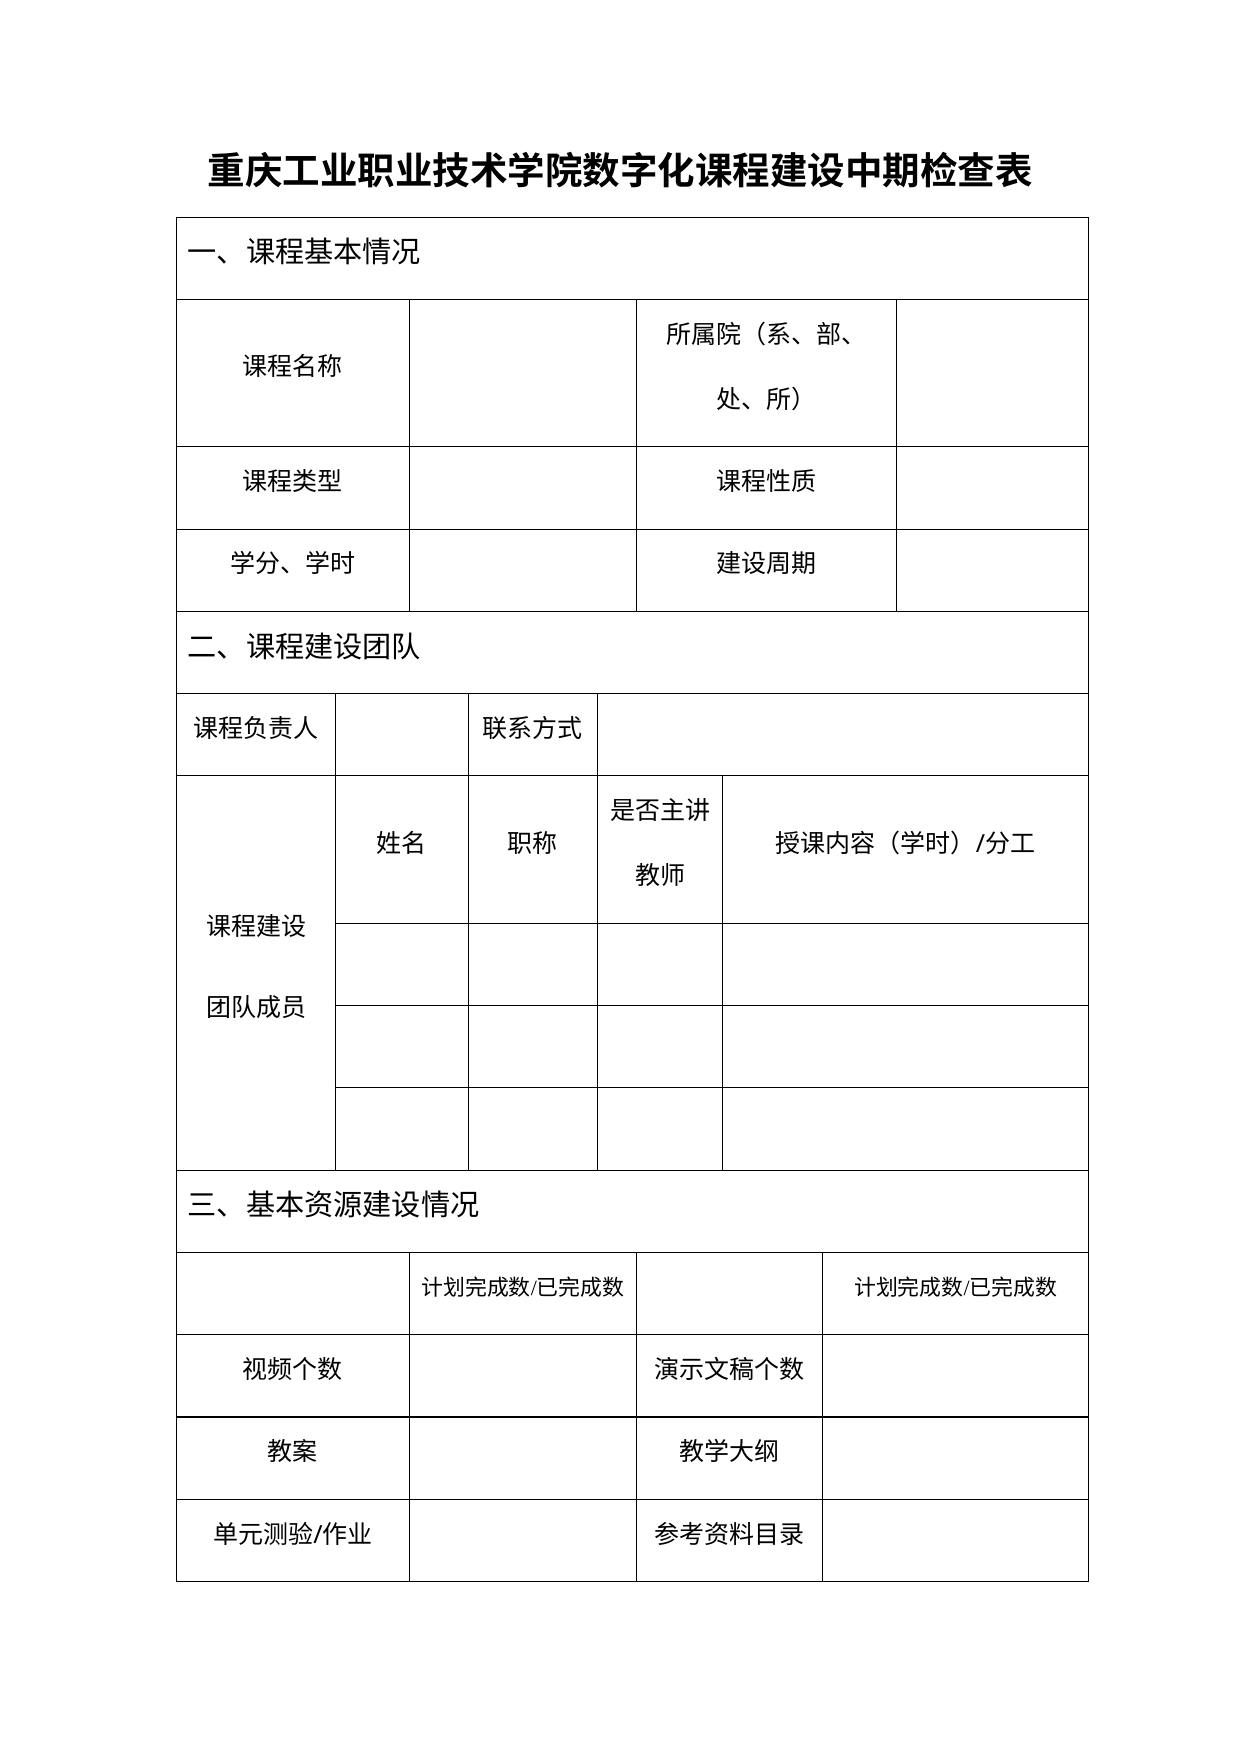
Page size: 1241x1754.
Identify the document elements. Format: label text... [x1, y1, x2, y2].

table_cell [469, 1006, 597, 1087]
table_cell 教案 [177, 1418, 409, 1499]
table_cell [410, 1500, 636, 1581]
table_cell [723, 1006, 1088, 1087]
table_cell [823, 1418, 1088, 1499]
table_cell [469, 924, 597, 1005]
table_cell [637, 1253, 822, 1334]
table_cell [823, 1500, 1088, 1581]
table_cell 计划完成数/已完成数 [823, 1253, 1088, 1334]
table_cell [336, 1006, 468, 1087]
table_cell [598, 694, 1088, 775]
table_cell [410, 447, 636, 528]
table_cell 计划完成数/已完成数 [410, 1253, 636, 1334]
table_cell 课程性质 [637, 447, 896, 528]
table_cell [598, 924, 722, 1005]
table_cell [177, 1253, 409, 1334]
table_header 一、课程基本情况 [177, 218, 1088, 299]
table_cell [336, 1088, 468, 1169]
table_cell 学分、学时 [177, 530, 409, 611]
table_cell 课程类型 [177, 447, 409, 528]
table_cell 演示文稿个数 [637, 1335, 822, 1416]
table_cell [897, 530, 1088, 611]
table_cell [410, 530, 636, 611]
table_cell 教学大纲 [637, 1418, 822, 1499]
table_cell [598, 1088, 722, 1169]
table_cell 课程建设 团队成员 [177, 776, 335, 1169]
table_cell [723, 924, 1088, 1005]
table_cell [897, 447, 1088, 528]
table_cell 课程负责人 [177, 694, 335, 775]
table_cell [469, 1088, 597, 1169]
table_cell [723, 1088, 1088, 1169]
table_cell [410, 1335, 636, 1416]
table_cell 联系方式 [469, 694, 597, 775]
table_cell 单元测验/作业 [177, 1500, 409, 1581]
table_cell [598, 1006, 722, 1087]
table_cell 三、基本资源建设情况 [177, 1171, 1088, 1252]
table_cell [410, 300, 636, 446]
table_cell 建设周期 [637, 530, 896, 611]
text 重庆工业职业技术学院数字化课程建设中期检查表 [187, 135, 1053, 200]
table_cell 课程名称 [177, 300, 409, 446]
table_cell 是否主讲教师 [598, 776, 722, 923]
table_cell 姓名 [336, 776, 468, 923]
table_cell 职称 [469, 776, 597, 923]
table_cell 所属院（系、部、处、所） [637, 300, 896, 446]
table_cell 参考资料目录 [637, 1500, 822, 1581]
table_cell [336, 924, 468, 1005]
table_cell 授课内容（学时）/分工 [723, 776, 1088, 923]
table_cell 视频个数 [177, 1335, 409, 1416]
table_cell [823, 1335, 1088, 1416]
table_cell [897, 300, 1088, 446]
table_cell [336, 694, 468, 775]
table_cell 二、课程建设团队 [177, 612, 1088, 693]
table_cell [410, 1418, 636, 1499]
